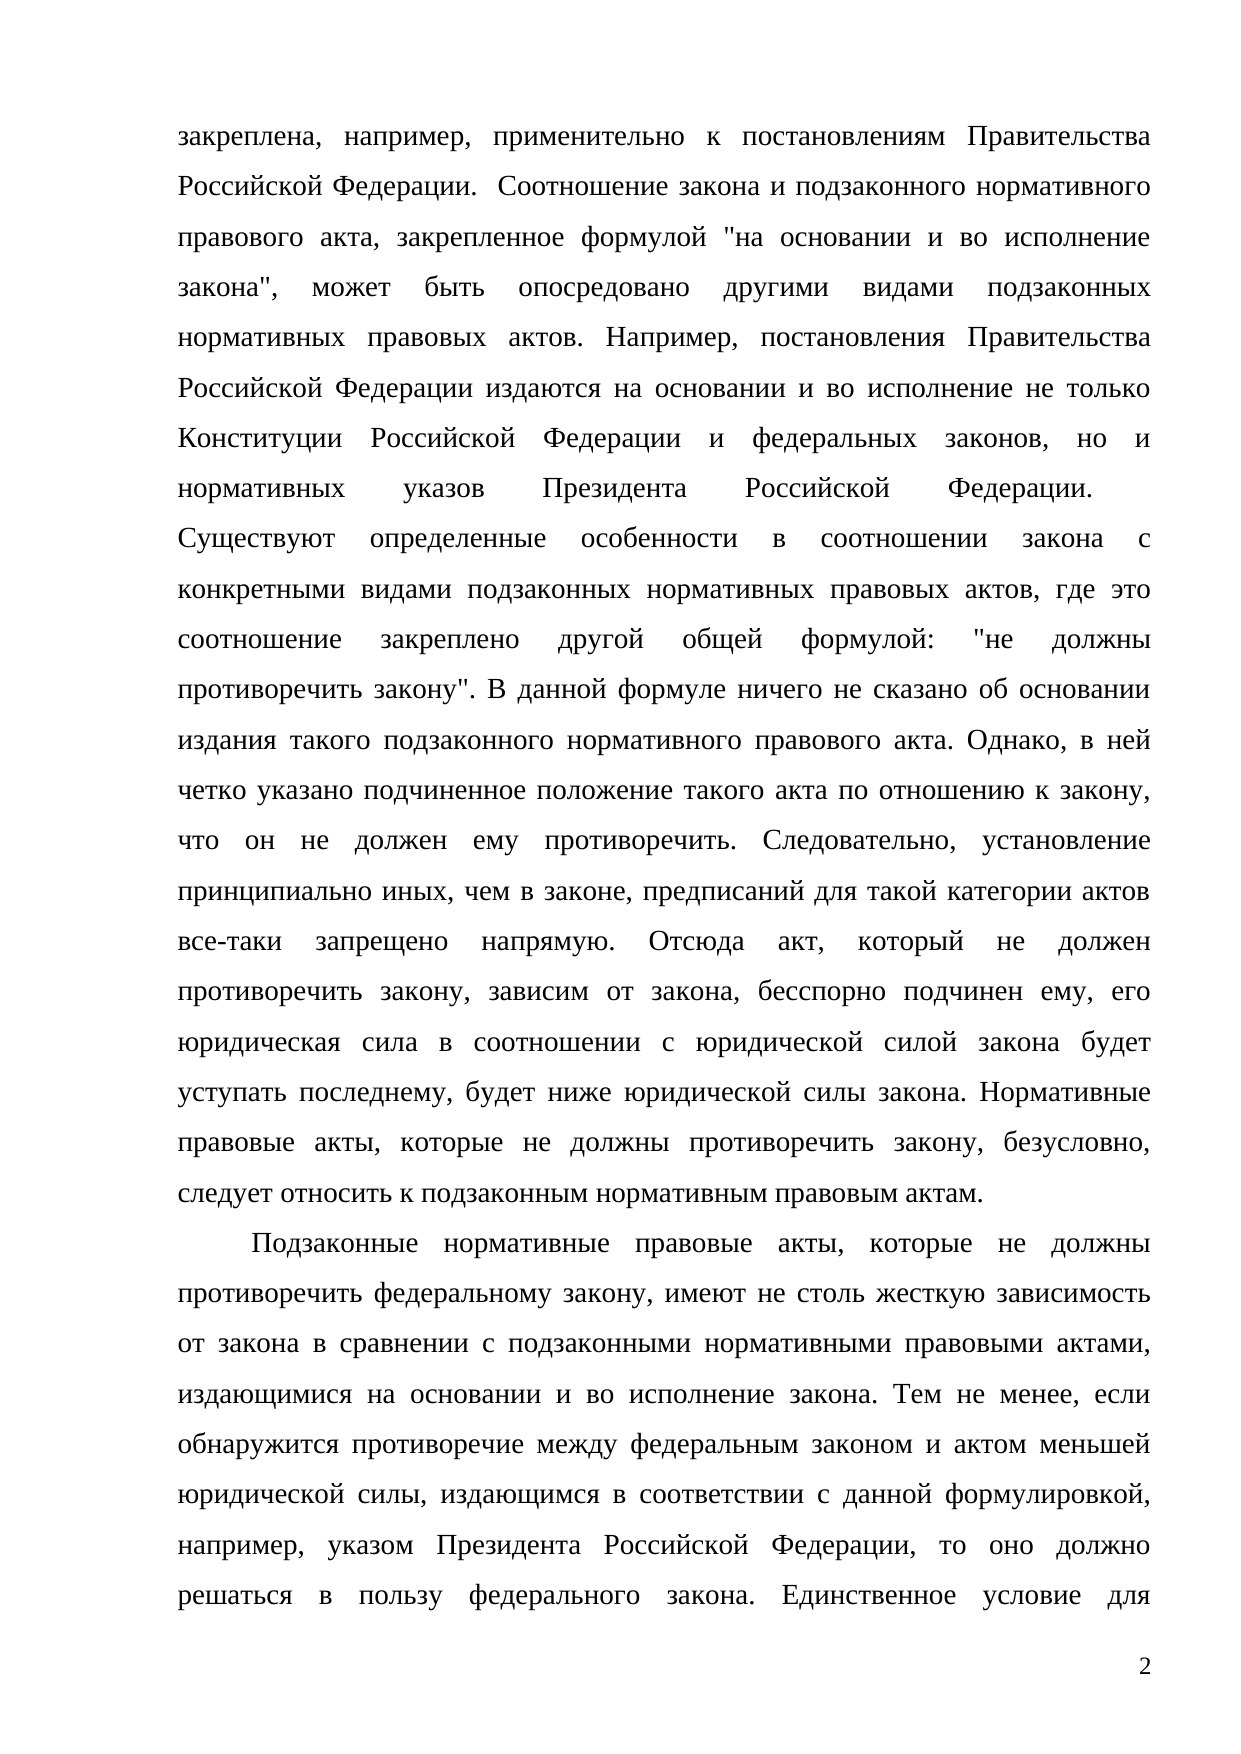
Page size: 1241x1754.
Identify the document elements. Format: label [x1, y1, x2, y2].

text [177, 1225, 1152, 1611]
text [177, 118, 1152, 1208]
